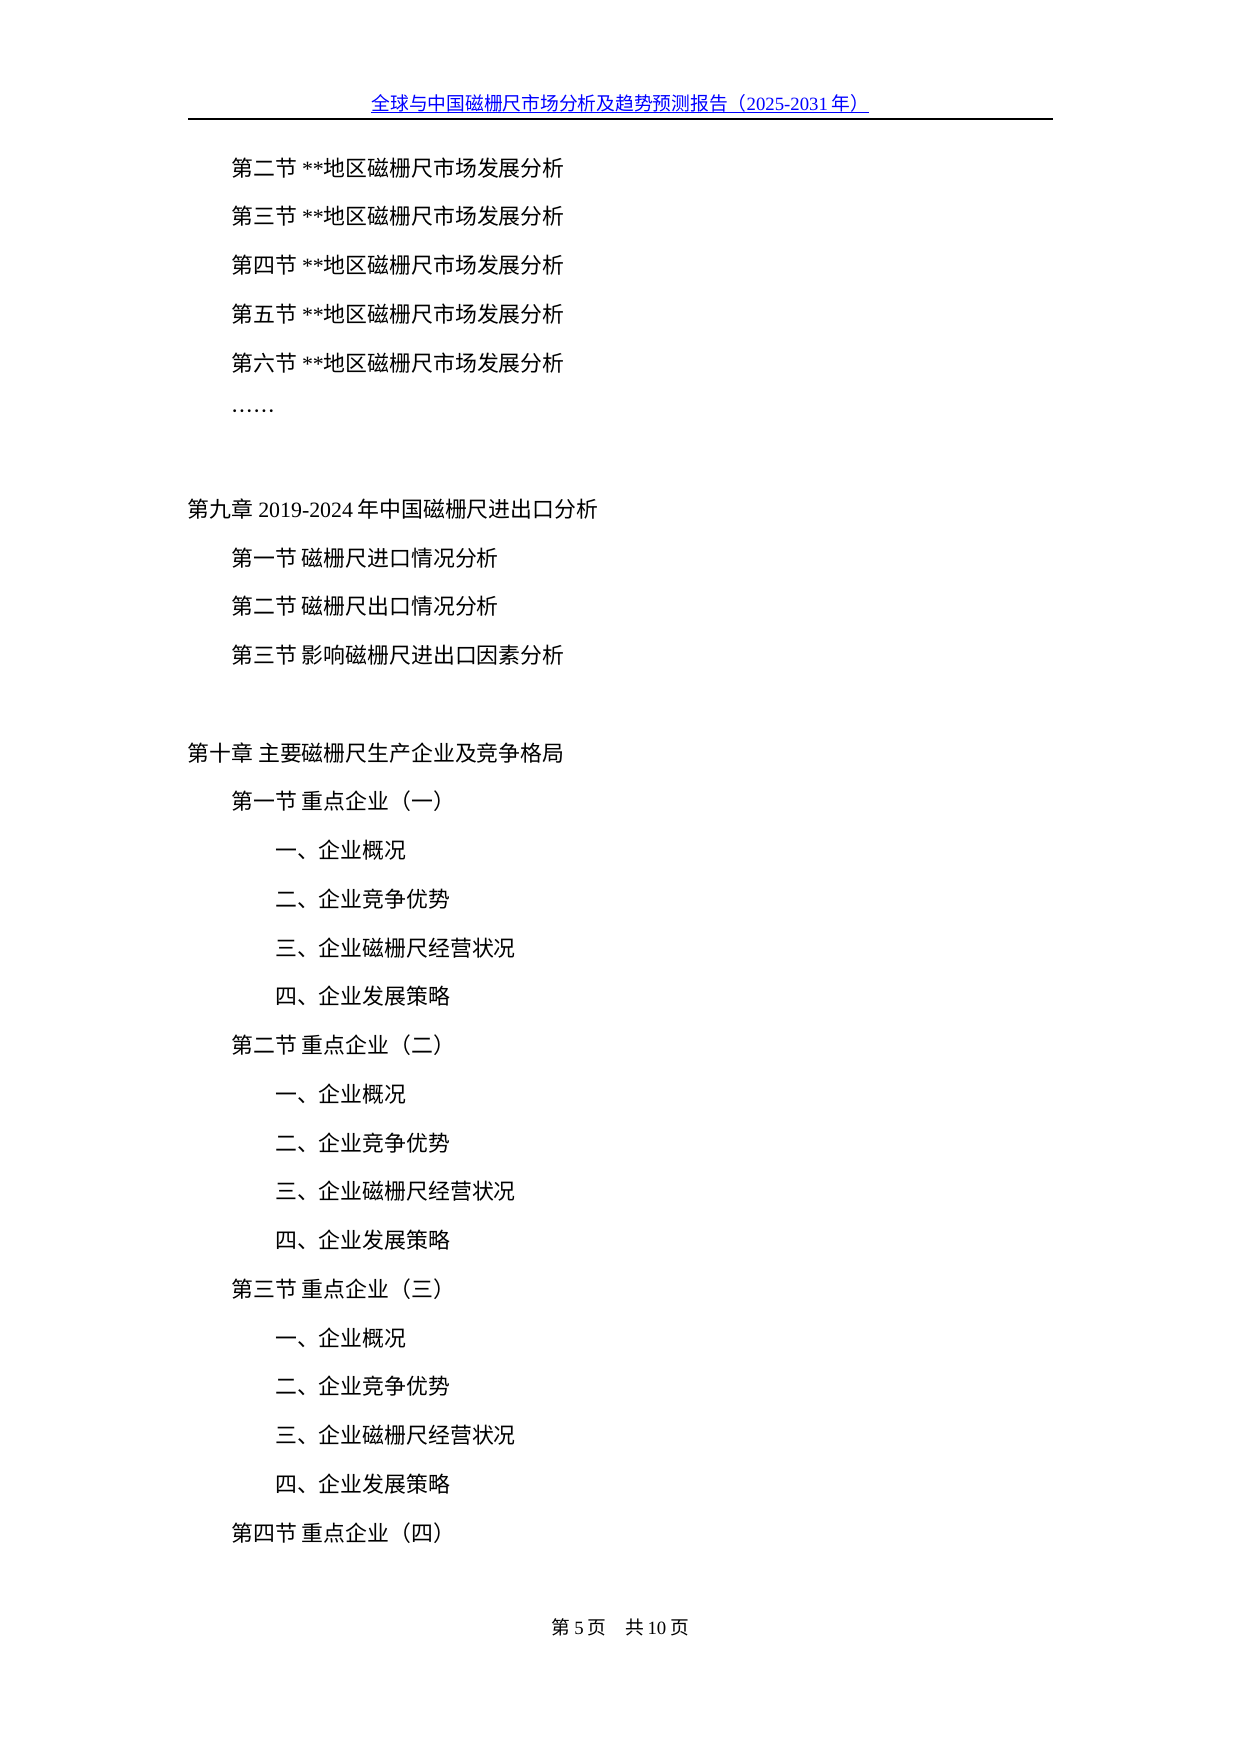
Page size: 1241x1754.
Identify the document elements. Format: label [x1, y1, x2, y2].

text [187, 150, 1053, 1548]
